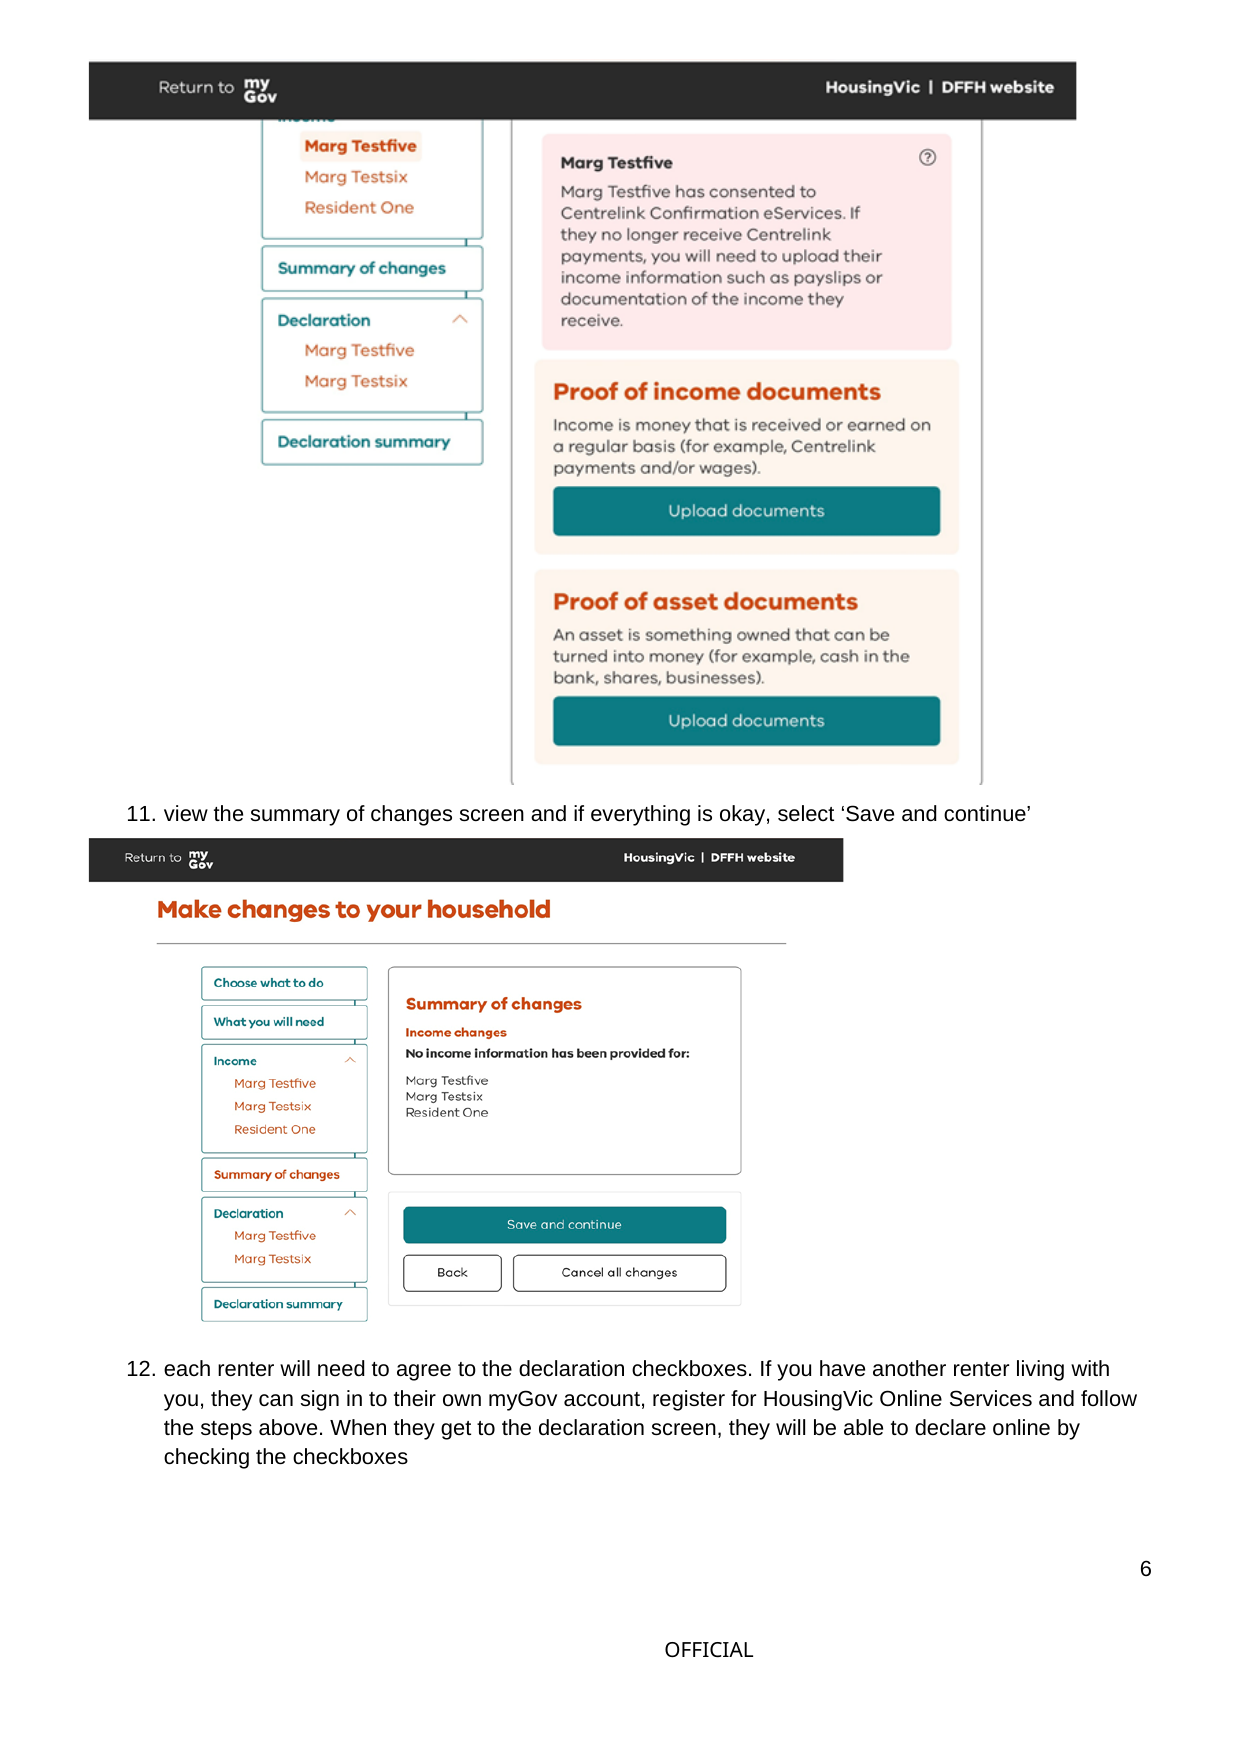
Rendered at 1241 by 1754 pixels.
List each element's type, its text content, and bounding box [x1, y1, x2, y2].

picture [88, 838, 844, 1340]
picture [88, 59, 1077, 785]
list view the summary of changes screen and if everything is okay, select ‘Save and continue’ [126, 797, 1152, 826]
list each renter will need to agree to the declaration checkboxes. If you have another renter living with you, they can sign in to their own myGov account, register for HousingVic Online Services and follow the steps above. When they get to the declaration screen, they will be able to declare online by checking the checkboxes [126, 1352, 1152, 1469]
